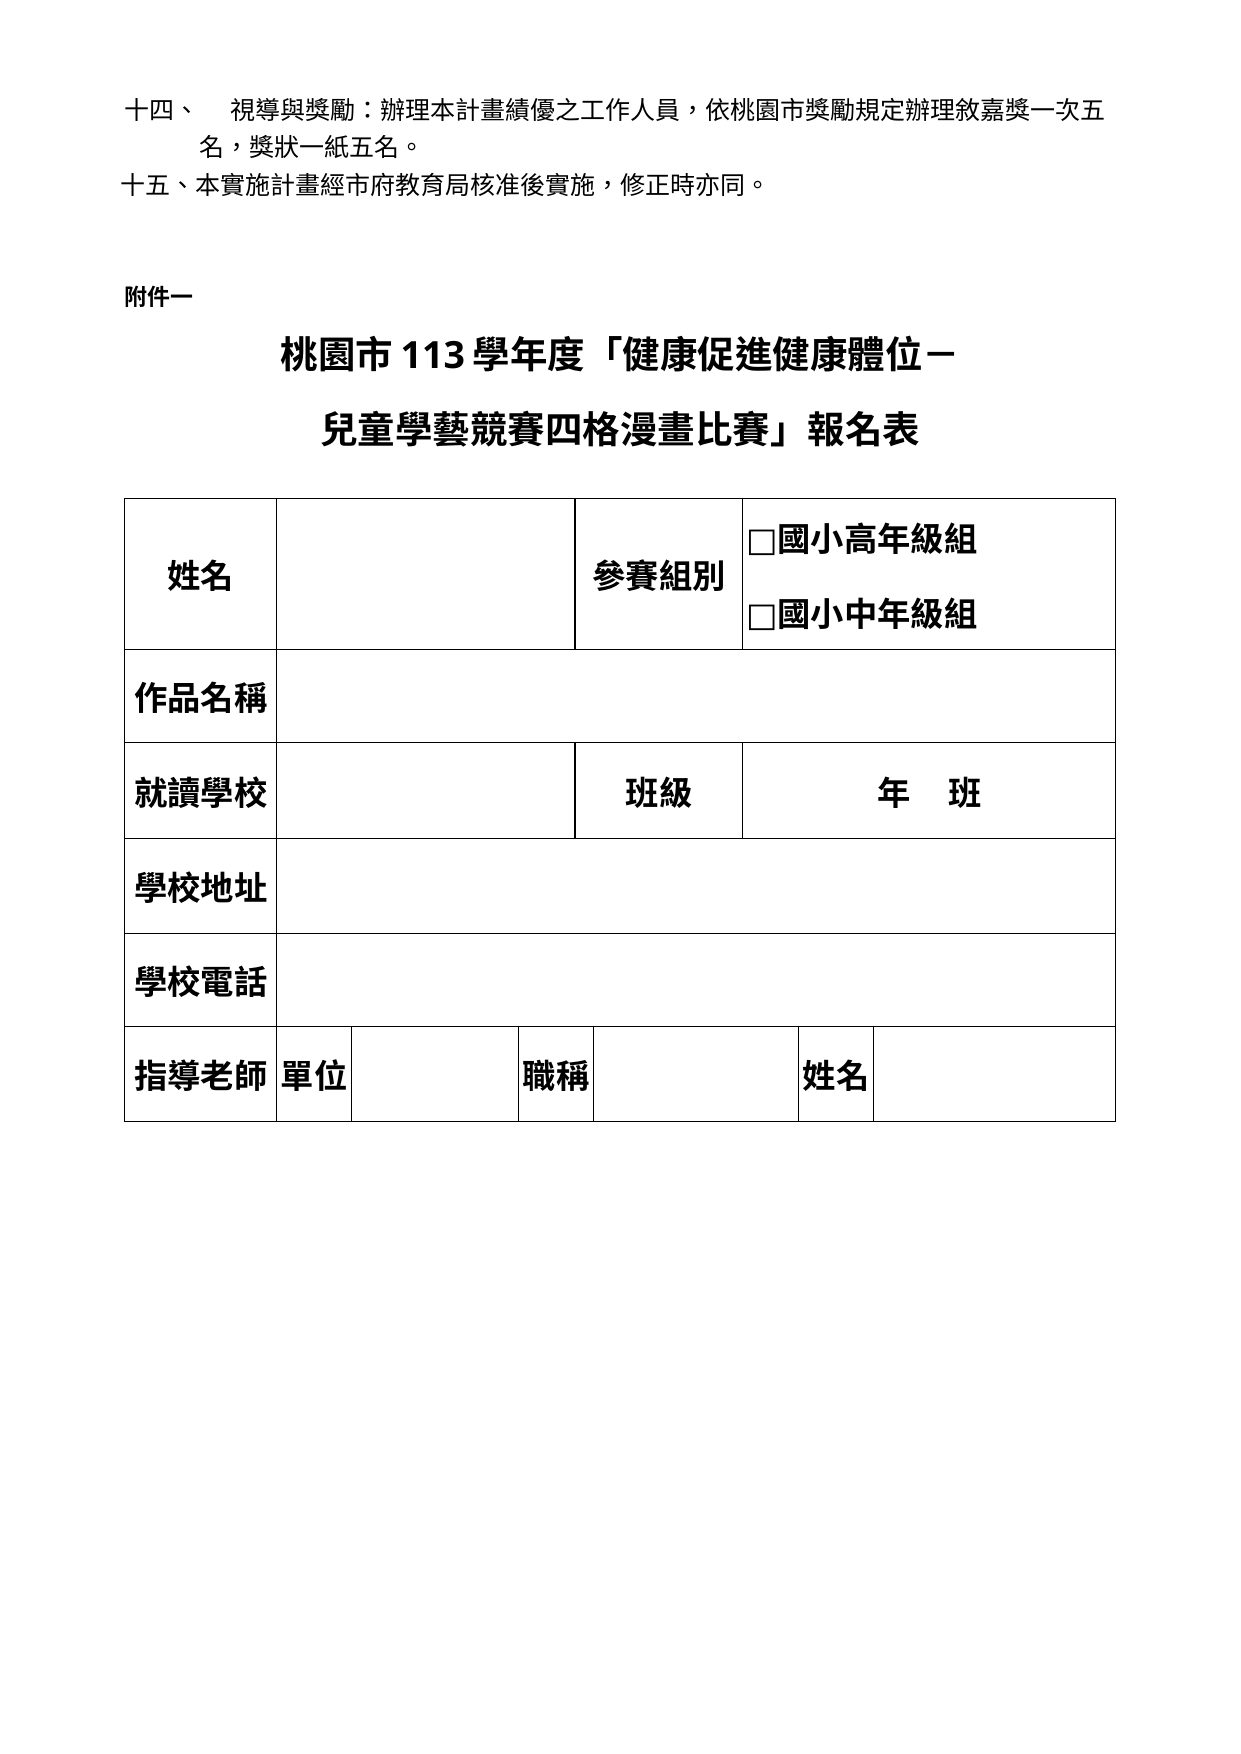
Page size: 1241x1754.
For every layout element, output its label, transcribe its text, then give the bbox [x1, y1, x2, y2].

table_cell [352, 1027, 518, 1121]
list 視導與獎勵：辦理本計畫績優之工作人員，依桃園市獎勵規定辦理敘嘉獎一次五名，獎狀一紙五名。 [124, 89, 1116, 164]
text 附件一 [124, 277, 1116, 314]
table_cell 姓名 [799, 1027, 873, 1121]
table_cell 班級 [576, 743, 742, 837]
table_cell 職稱 [519, 1027, 593, 1121]
table_cell 學校電話 [125, 934, 276, 1026]
table_cell 作品名稱 [125, 650, 276, 742]
table_cell [277, 934, 1115, 1026]
text 十五、本實施計畫經市府教育局核准後實施，修正時亦同。 [114, 164, 1116, 202]
table_cell [277, 839, 1115, 933]
table_header 姓名 [125, 499, 276, 649]
table_cell 學校地址 [125, 839, 276, 933]
table_cell [594, 1027, 798, 1121]
table_cell [277, 743, 574, 837]
table_cell 單位 [277, 1027, 351, 1121]
table_cell 指導老師 [125, 1027, 276, 1121]
table_cell 年 班 [743, 743, 1115, 837]
table_header □國小高年級組 □國小中年級組 [743, 499, 1115, 649]
table_cell [874, 1027, 1115, 1121]
table_cell [277, 650, 1115, 742]
table_header [277, 499, 574, 649]
table_header 參賽組別 [576, 499, 742, 649]
text 兒童學藝競賽四格漫畫比賽」報名表 [124, 389, 1116, 464]
text 桃園市113學年度「健康促進健康體位－ [124, 314, 1116, 389]
table_cell 就讀學校 [125, 743, 276, 837]
